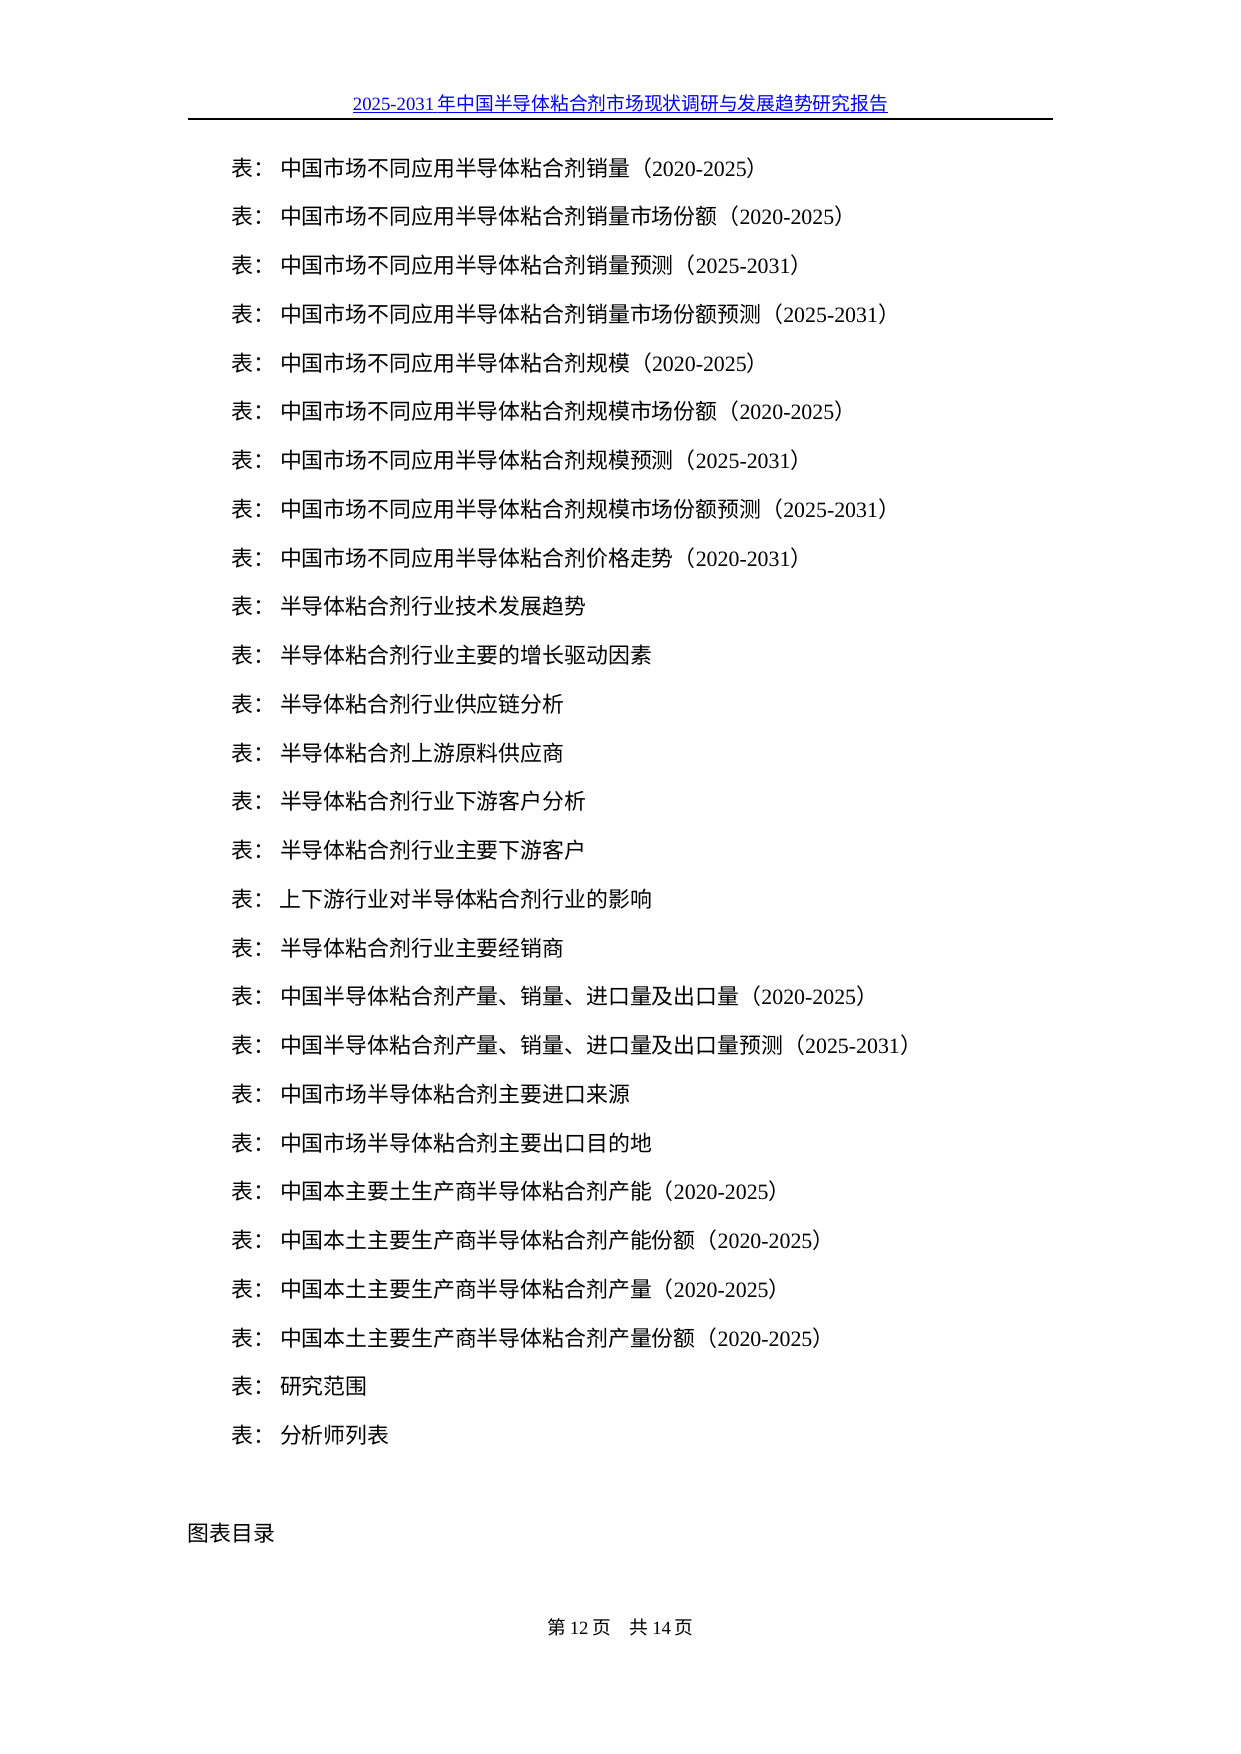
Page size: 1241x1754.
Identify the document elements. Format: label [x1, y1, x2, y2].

text [187, 150, 1053, 1548]
